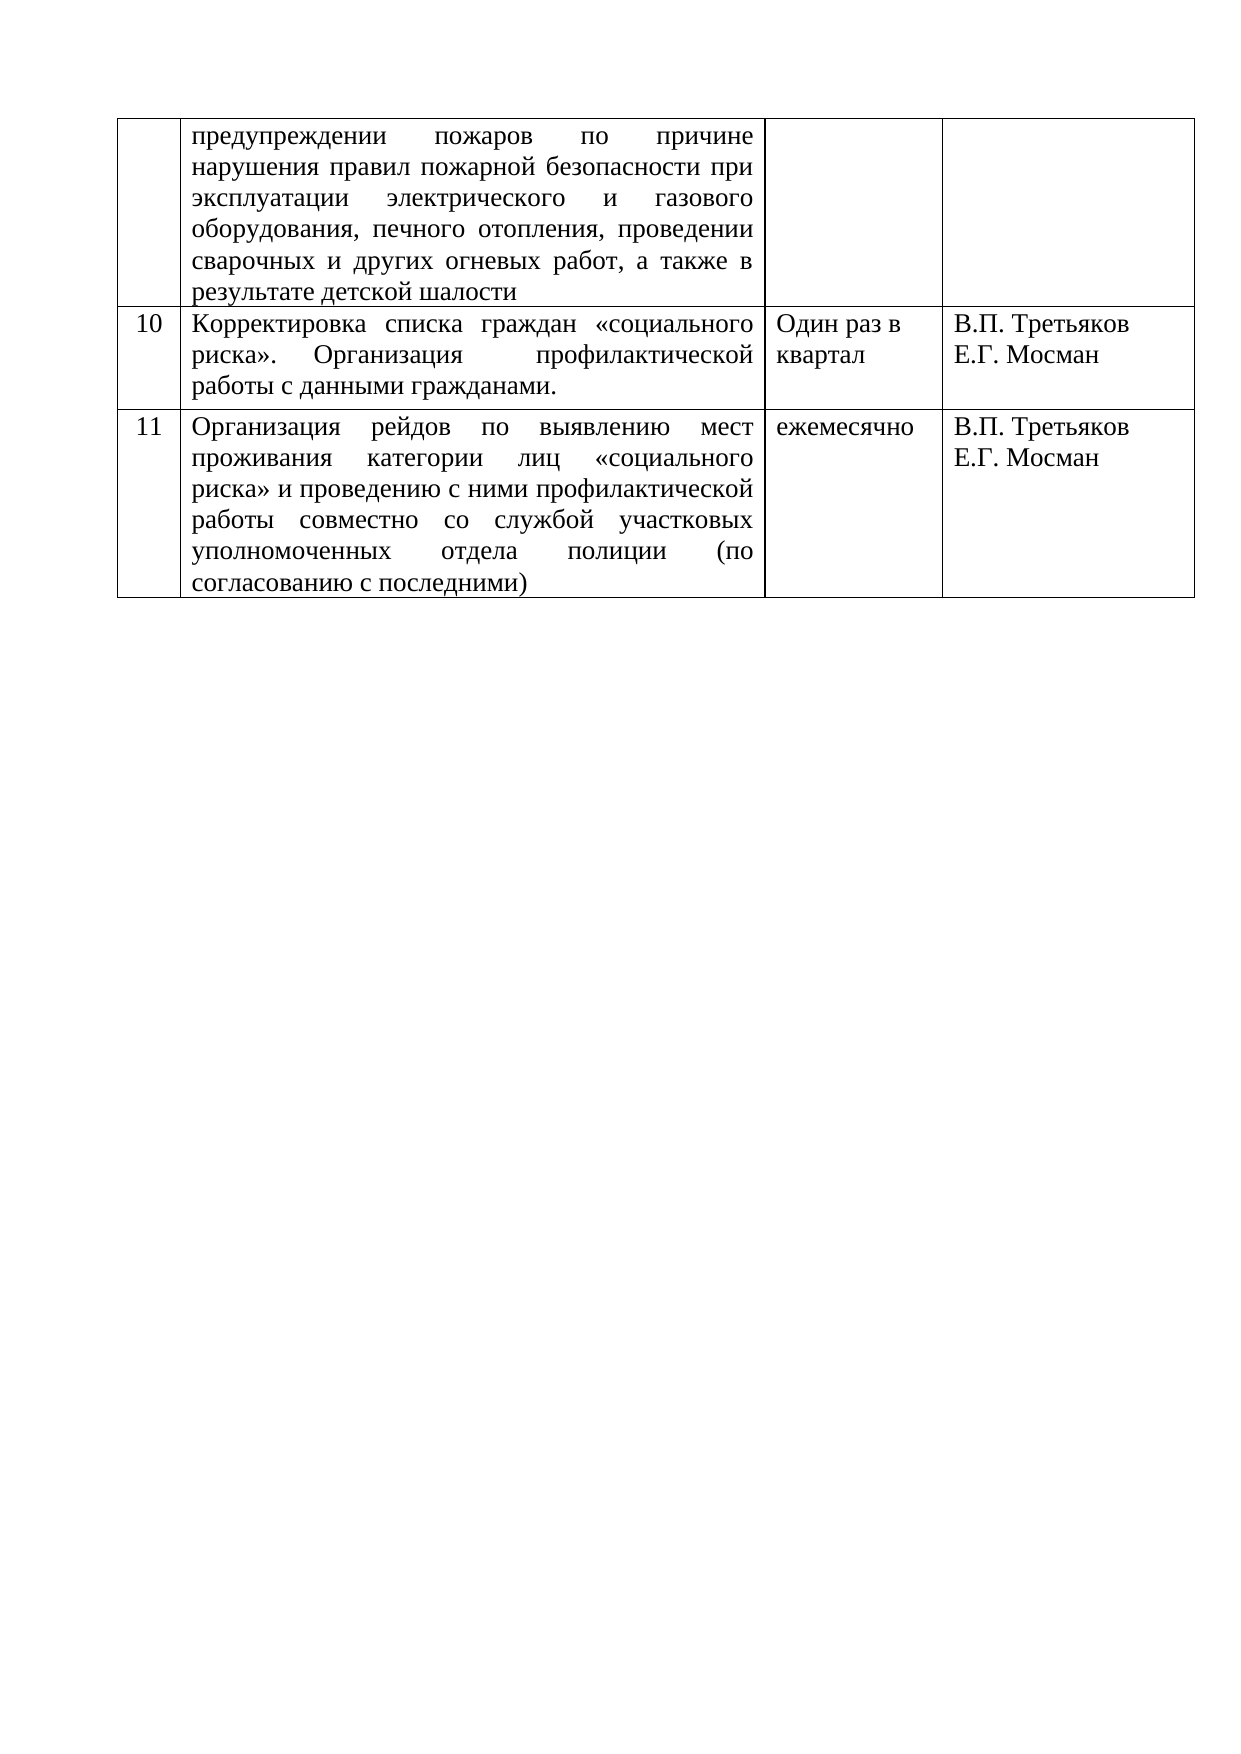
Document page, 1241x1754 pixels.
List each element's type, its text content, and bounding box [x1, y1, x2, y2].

table_cell 11 [118, 410, 180, 597]
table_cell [943, 119, 1194, 306]
table_cell 10 [118, 307, 180, 409]
table_cell В.П. Третьяков Е.Г. Мосман [943, 307, 1194, 409]
table_cell 9 [118, 119, 180, 306]
table_cell Корректировка списка граждан «социального риска». Организация профилактической работы с данными гражданами. [181, 307, 764, 409]
table_cell ежемесячно [766, 410, 942, 597]
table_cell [181, 119, 764, 306]
table_cell В.П. Третьяков Е.Г. Мосман [943, 410, 1194, 597]
table_cell Организация рейдов по выявлению мест проживания категории лиц «социального риска» и проведению с ними профилактической работы совместно со службой участковых уполномоченных отдела полиции (по согласованию с последними) [181, 410, 764, 597]
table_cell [766, 119, 942, 306]
table_cell Один раз в квартал [766, 307, 942, 409]
